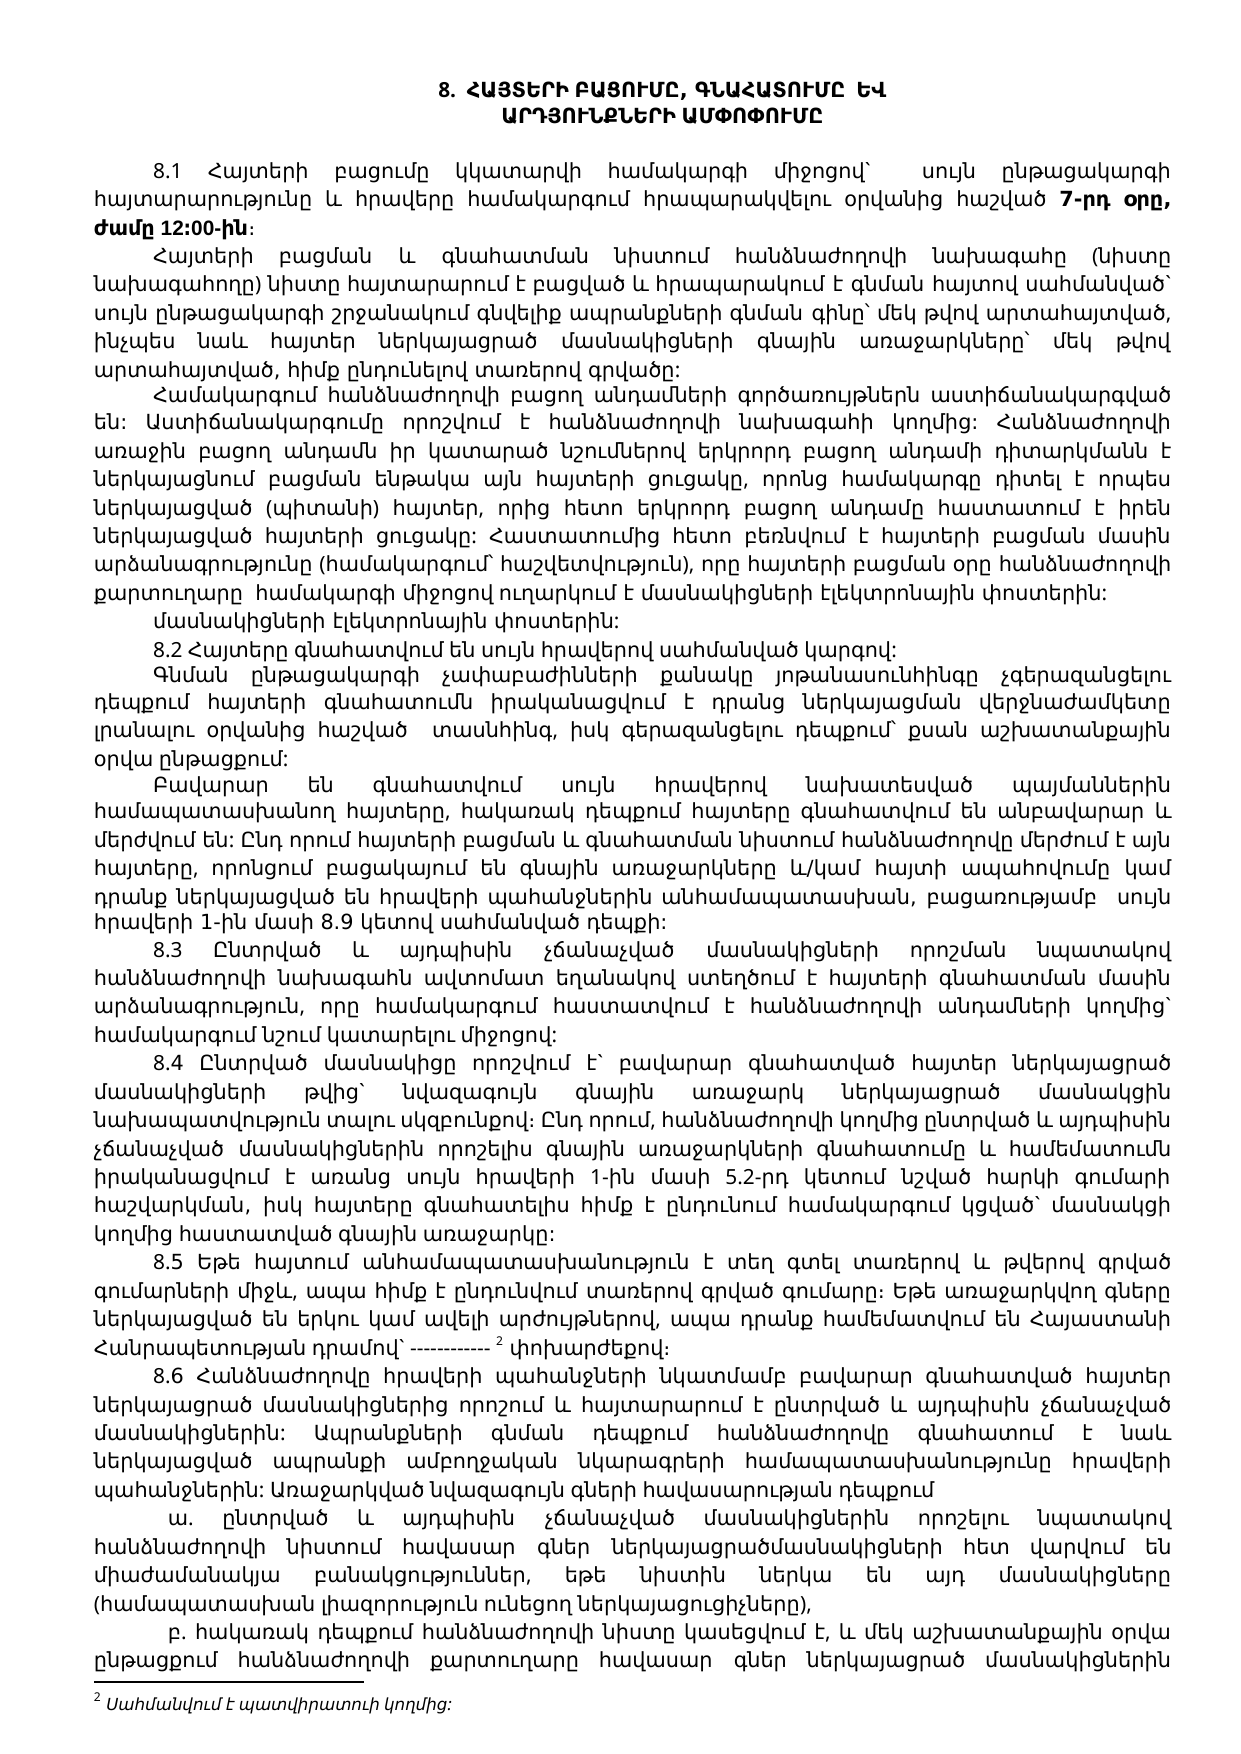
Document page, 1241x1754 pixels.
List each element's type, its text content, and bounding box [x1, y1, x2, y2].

text 8.3 Ընտրված և այդպիսին չճանաչված մասնակիցների որոշման նպատակով հանձնաժողովի նախագահն ավտոմատ եղանակով ստեղծում է հայտերի գնահատման մասին արձանագրություն, որը համակարգում հաստատվում է հանձնաժողովի անդամների կողմից` համակարգում նշում կատարելու միջոցով: [94, 935, 1171, 1048]
text 8.4 Ընտրված մասնակիցը որոշվում է` բավարար գնահատված հայտեր ներկայացրած մասնակիցների թվից` նվազագույն գնային առաջարկ ներկայացրած մասնակցին նախապատվություն տալու սկզբունքով։ Ընդ որում, հանձնաժողովի կողմից ընտրված և այդպիսին չճանաչված մասնակիցներին որոշելիս գնային առաջարկների գնահատումը և համեմատումն իրականացվում է առանց սույն հրավերի 1-ին մասի 5.2-րդ կետում նշված հարկի գումարի հաշվարկման, իսկ հայտերը գնահատելիս հիմք է ընդունում համակարգում կցված` մասնակցի կողմից հաստատված գնային առաջարկը: [94, 1048, 1171, 1247]
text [94, 1617, 1171, 1674]
text Համակարգում հանձնաժողովի բացող անդամների գործառույթներն աստիճանակարգված են: Աստիճանակարգումը որոշվում է հանձնաժողովի նախագահի կողմից: Հանձնաժողովի առաջին բացող անդամն իր կատարած նշումներով երկրորդ բացող անդամի դիտարկմանն է ներկայացնում բացման ենթակա այն հայտերի ցուցակը, որոնց համակարգը դիտել է որպես ներկայացված (պիտանի) հայտեր, որից հետո երկրորդ բացող անդամը հաստատում է իրեն ներկայացված հայտերի ցուցակը: Հաստատումից հետո բեռնվում է հայտերի բացման մասին արձանագրությունը (համակարգում՝ հաշվետվություն), որը հայտերի բացման օրը հանձնաժողովի քարտուղարը համակարգի միջոցով ուղարկում է մասնակիցների էլեկտրոնային փոստերին: [94, 383, 1171, 606]
text 8. ՀԱՅՏԵՐԻ ԲԱՑՈՒՄԸ, ԳՆԱՀԱՏՈՒՄԸ ԵՎ [94, 75, 1171, 103]
text 8.5 Եթե հայտում անհամապատասխանություն է տեղ գտել տառերով և թվերով գրված գումարների միջև, ապա հիմք է ընդունվում տառերով գրված գումարը։ Եթե առաջարկվող գները ներկայացված են երկու կամ ավելի արժույթներով, ապա դրանք համեմատվում են Հայաստանի Հանրապետության դրամով` ------------ փոխարժեքով։ [94, 1247, 1171, 1361]
text 8.2 Հայտերը գնահատվում են սույն հրավերով սահմանված կարգով: [94, 635, 1171, 663]
text Գնման ընթացակարգի չափաբաժինների քանակը յոթանասունհինգը չգերազանցելու դեպքում հայտերի գնահատումն իրականացվում է դրանց ներկայացման վերջնաժամկետը լրանալու օրվանից հաշված տասնհինգ, իսկ գերազանցելու դեպքում՝ քսան աշխատանքային օրվա ընթացքում: [94, 663, 1171, 772]
text Բավարար են գնահատվում սույն հրավերով նախատեսված պայմաններին համապատասխանող հայտերը, հակառակ դեպքում հայտերը գնահատվում են անբավարար և մերժվում են: Ընդ որում հայտերի բացման և գնահատման նիստում հանձնաժողովը մերժում է այն հայտերը, որոնցում բացակայում են գնային առաջարկները և/կամ հայտի ապահովումը կամ դրանք ներկայացված են հրավերի պահանջներին անհամապատասխան, բացառությամբ սույն հրավերի 1-ին մասի 8.9 կետով սահմանված դեպքի: [94, 772, 1171, 935]
text Հայտերի բացման և գնահատման նիստում հանձնաժողովի նախագահը (նիստը նախագահողը) նիստը հայտարարում է բացված և հրապարակում է գնման հայտով սահմանված` սույն ընթացակարգի շրջանակում գնվելիք ապրանքների գնման գինը՝ մեկ թվով արտահայտված, ինչպես նաև հայտեր ներկայացրած մասնակիցների գնային առաջարկները՝ մեկ թվով արտահայտված, հիմք ընդունելով տառերով գրվածը: [94, 241, 1171, 383]
text 8.1 Հայտերի բացումը կկատարվի համակարգի միջոցով` սույն ընթացակարգի հայտարարությունը և հրավերը համակարգում հրապարակվելու օրվանից հաշված 7-րդ օրը, ժամը 12։00-ին։ [94, 156, 1171, 241]
text 8.6 Հանձնաժողովը հրավերի պահանջների նկատմամբ բավարար գնահատված հայտեր ներկայացրած մասնակիցներից որոշում և հայտարարում է ընտրված և այդպիսին չճանաչված մասնակիցներին: Ապրանքների գնման դեպքում հանձնաժողովը գնահատում է նաև ներկայացված ապրանքի ամբողջական նկարագրերի համապատասխանությունը հրավերի պահանջներին: Առաջարկված նվազագույն գների հավասարության դեպքում [94, 1361, 1171, 1503]
text մասնակիցների էլեկտրոնային փոստերին: [94, 606, 1171, 635]
text ա. ընտրված և այդպիսին չճանաչված մասնակիցներին որոշելու նպատակով հանձնաժողովի նիստում հավասար գներ ներկայացրածմասնակիցների հետ վարվում են միաժամանակյա բանակցություններ, եթե նիստին ներկա են այդ մասնակիցները (համապատասխան լիազորություն ունեցող ներկայացուցիչները), [94, 1503, 1171, 1617]
text ԱՐԴՅՈՒՆՔՆԵՐԻ ԱՄՓՈՓՈՒՄԸ [94, 103, 1171, 127]
